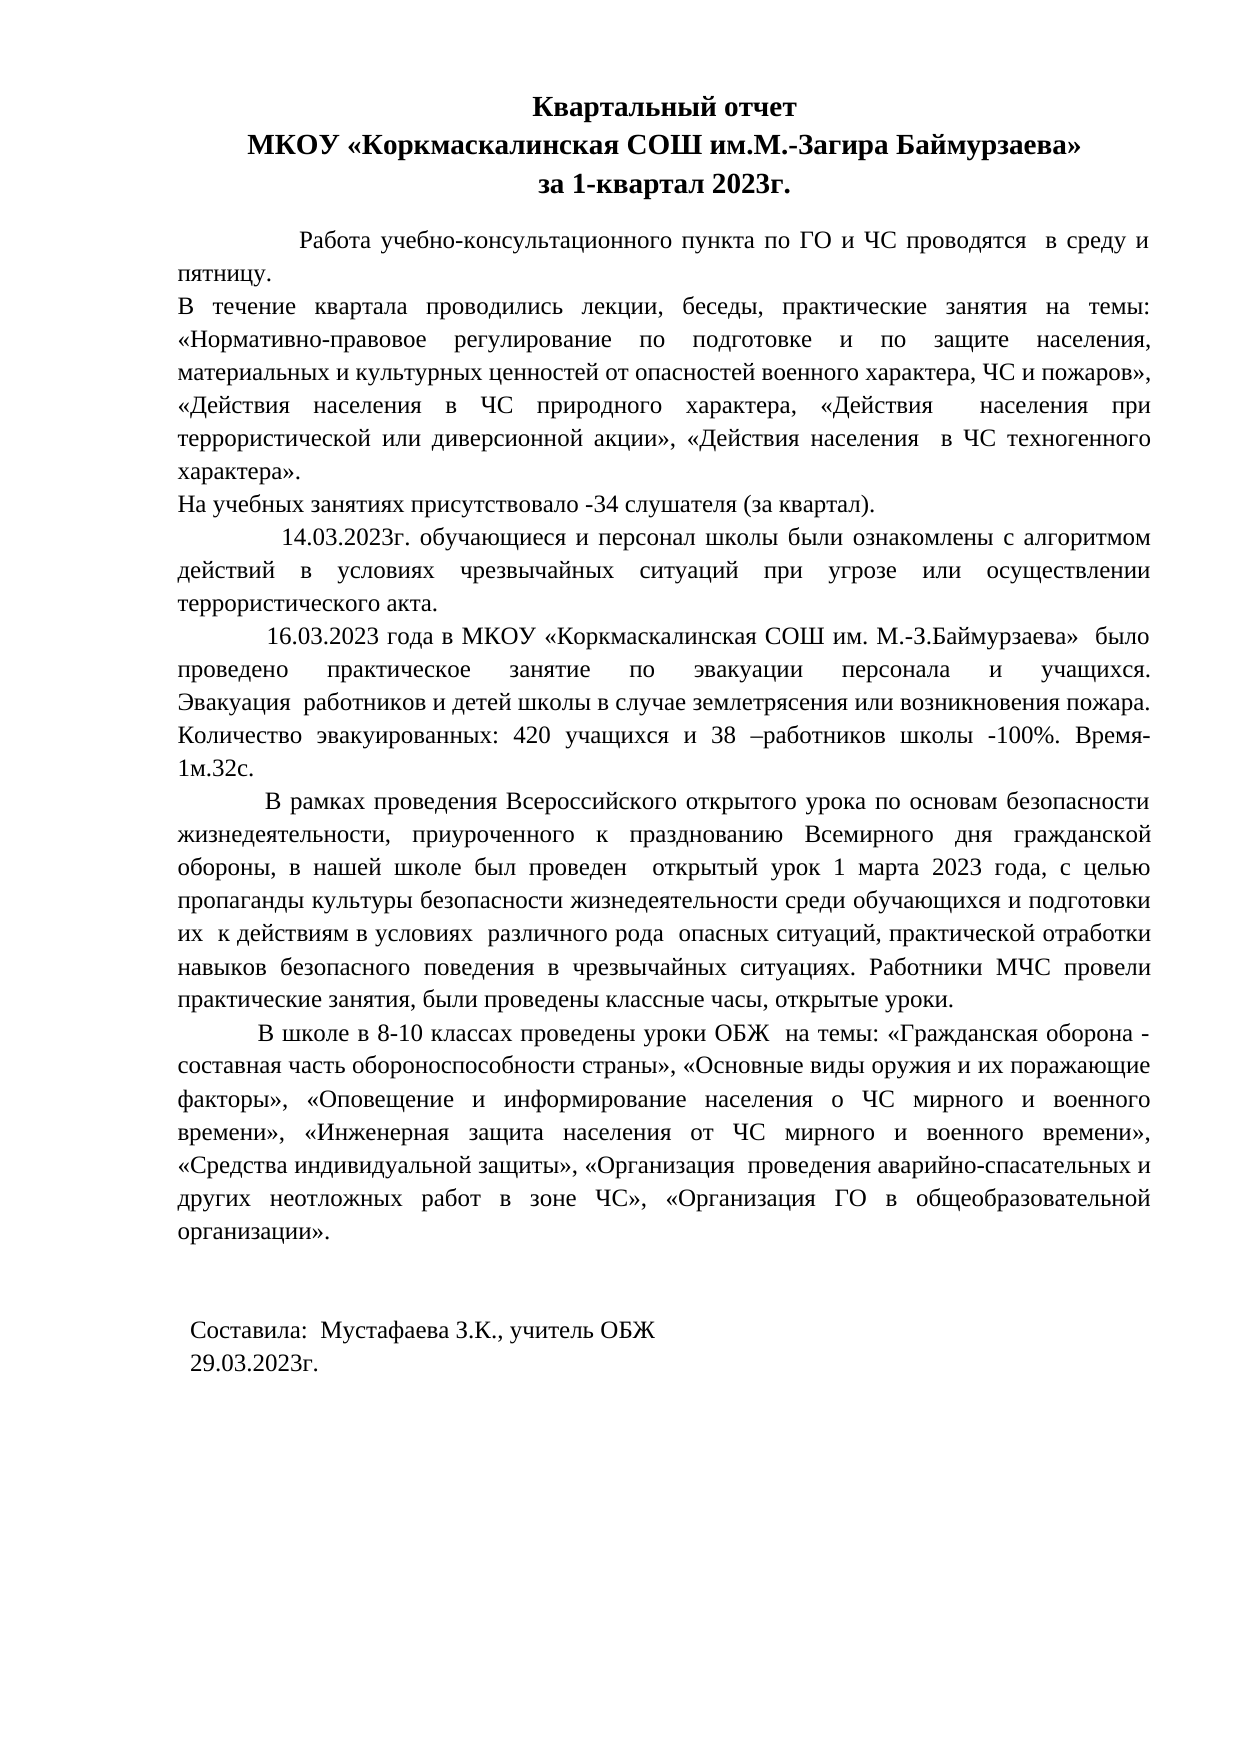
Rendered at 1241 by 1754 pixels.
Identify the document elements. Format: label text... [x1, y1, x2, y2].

text 16.03.2023 года в МКОУ «Коркмаскалинская СОШ им. М.-З.Баймурзаева» было проведено практическое занятие по эвакуации персонала и учащихся. Эвакуация работников и детей школы в случае землетрясения или возникновения пожара. Количество эвакуированных: 420 учащихся и 38 –работников школы -100%. Время-1м.32с. [177, 621, 1152, 782]
text 29.03.2023г. [177, 1348, 1152, 1377]
text В рамках проведения Всероссийского открытого урока по основам безопасности жизнедеятельности, приуроченного к празднованию Всемирного дня гражданской обороны, в нашей школе был проведен открытый урок 1 марта 2023 года, с целью пропаганды культуры безопасности жизнедеятельности среди обучающихся и подготовки их к действиям в условиях различного рода опасных ситуаций, практической отработки навыков безопасного поведения в чрезвычайных ситуациях. Работники МЧС провели практические занятия, были проведены классные часы, открытые уроки. [177, 786, 1152, 1013]
text Составила: Мустафаева З.К., учитель ОБЖ [177, 1315, 1152, 1343]
text В школе в 8-10 классах проведены уроки ОБЖ на темы: «Гражданская оборона -составная часть обороноспособности страны», «Основные виды оружия и их поражающие факторы», «Оповещение и информирование населения о ЧС мирного и военного времени», «Инженерная защита населения от ЧС мирного и военного времени», «Средства индивидуальной защиты», «Организация проведения аварийно-спасательных и других неотложных работ в зоне ЧС», «Организация ГО в общеобразовательной организации». [177, 1018, 1152, 1244]
text 14.03.2023г. обучающиеся и персонал школы были ознакомлены с алгоритмом действий в условиях чрезвычайных ситуаций при угрозе или осуществлении террористического акта. [177, 522, 1152, 617]
text Работа учебно-консультационного пункта по ГО и ЧС проводятся в среду и пятницу. В течение квартала проводились лекции, беседы, практические занятия на темы: «Нормативно-правовое регулирование по подготовке и по защите населения, материальных и культурных ценностей от опасностей военного характера, ЧС и пожаров», «Действия населения в ЧС природного характера, «Действия населения при террористической или диверсионной акции», «Действия населения в ЧС техногенного характера». На учебных занятиях присутствовало -34 слушателя (за квартал). [177, 225, 1152, 518]
text Квартальный отчет МКОУ «Коркмаскалинская СОШ им.М.-Загира Баймурзаева» за 1-квартал 2023г. [177, 89, 1152, 199]
